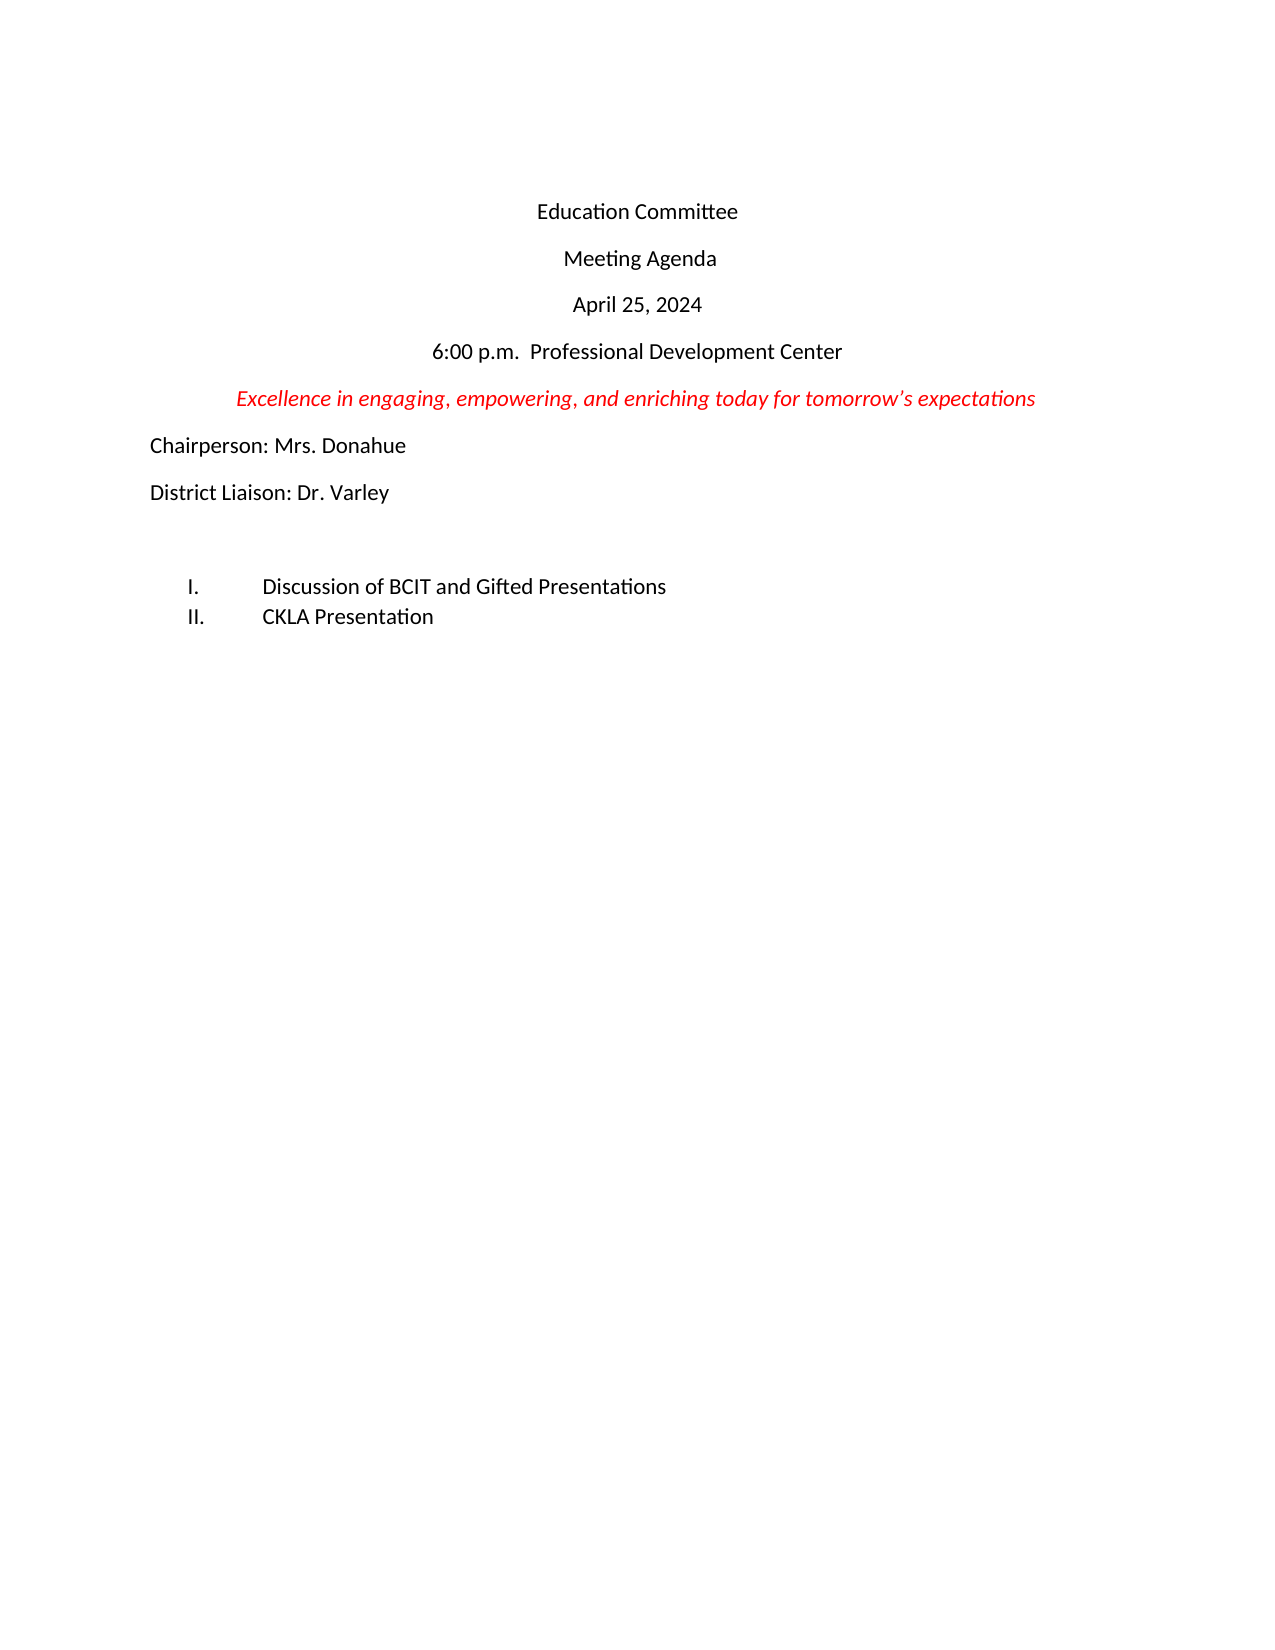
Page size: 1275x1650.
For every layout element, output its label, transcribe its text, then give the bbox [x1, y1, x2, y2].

text 6:00 p.m. Professional Development Center [150, 337, 1125, 366]
text District Liaison: Dr. Varley [150, 478, 1125, 506]
list Discussion of BCIT and Gifted Presentations [187, 572, 1125, 600]
list CKLA Presentation [187, 602, 1125, 630]
text Chairperson: Mrs. Donahue [150, 431, 1125, 459]
text Excellence in engaging, empowering, and enriching today for tomorrow’s expectations [150, 384, 1125, 412]
text Meeting Agenda [150, 244, 1125, 272]
text Education Committee [150, 197, 1125, 225]
text April 25, 2024 [150, 291, 1125, 319]
